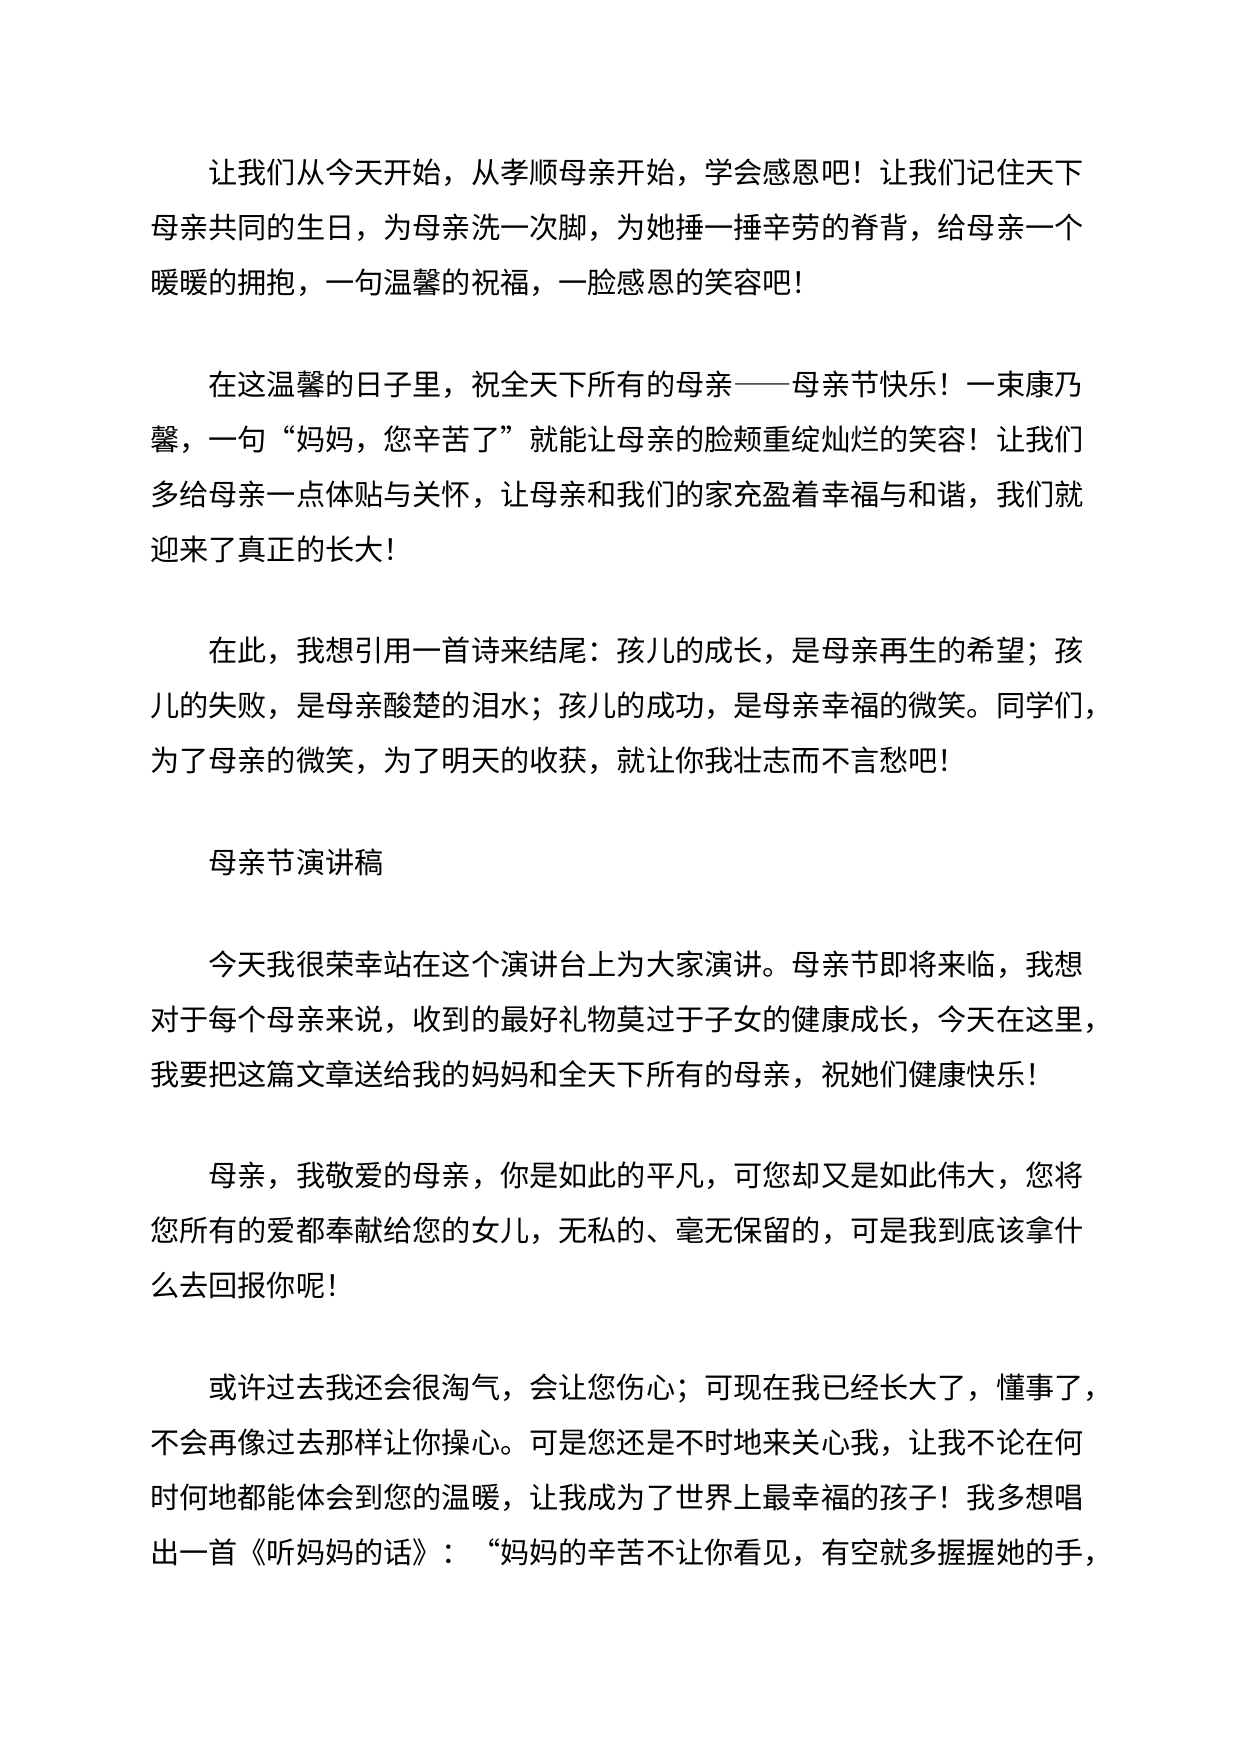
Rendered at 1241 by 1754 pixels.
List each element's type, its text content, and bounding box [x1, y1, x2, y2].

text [150, 1364, 1090, 1571]
text 让我们从今天开始，从孝顺母亲开始，学会感恩吧！让我们记住天下母亲共同的生日，为母亲洗一次脚，为她捶一捶辛劳的脊背，给母亲一个暖暖的拥抱，一句温馨的祝福，一脸感恩的笑容吧！ [150, 150, 1090, 302]
text 在此，我想引用一首诗来结尾：孩儿的成长，是母亲再生的希望；孩儿的失败，是母亲酸楚的泪水；孩儿的成功，是母亲幸福的微笑。同学们，为了母亲的微笑，为了明天的收获，就让你我壮志而不言愁吧！ [150, 628, 1090, 780]
text 母亲节演讲稿 [150, 839, 1090, 882]
text 母亲，我敬爱的母亲，你是如此的平凡，可您却又是如此伟大，您将您所有的爱都奉献给您的女儿，无私的、毫无保留的，可是我到底该拿什么去回报你呢！ [150, 1153, 1090, 1305]
text 今天我很荣幸站在这个演讲台上为大家演讲。母亲节即将来临，我想对于每个母亲来说，收到的最好礼物莫过于子女的健康成长，今天在这里，我要把这篇文章送给我的妈妈和全天下所有的母亲，祝她们健康快乐！ [150, 941, 1090, 1093]
text 在这温馨的日子里，祝全天下所有的母亲——母亲节快乐！一束康乃馨，一句“妈妈，您辛苦了”就能让母亲的脸颊重绽灿烂的笑容！让我们多给母亲一点体贴与关怀，让母亲和我们的家充盈着幸福与和谐，我们就迎来了真正的长大！ [150, 362, 1090, 568]
